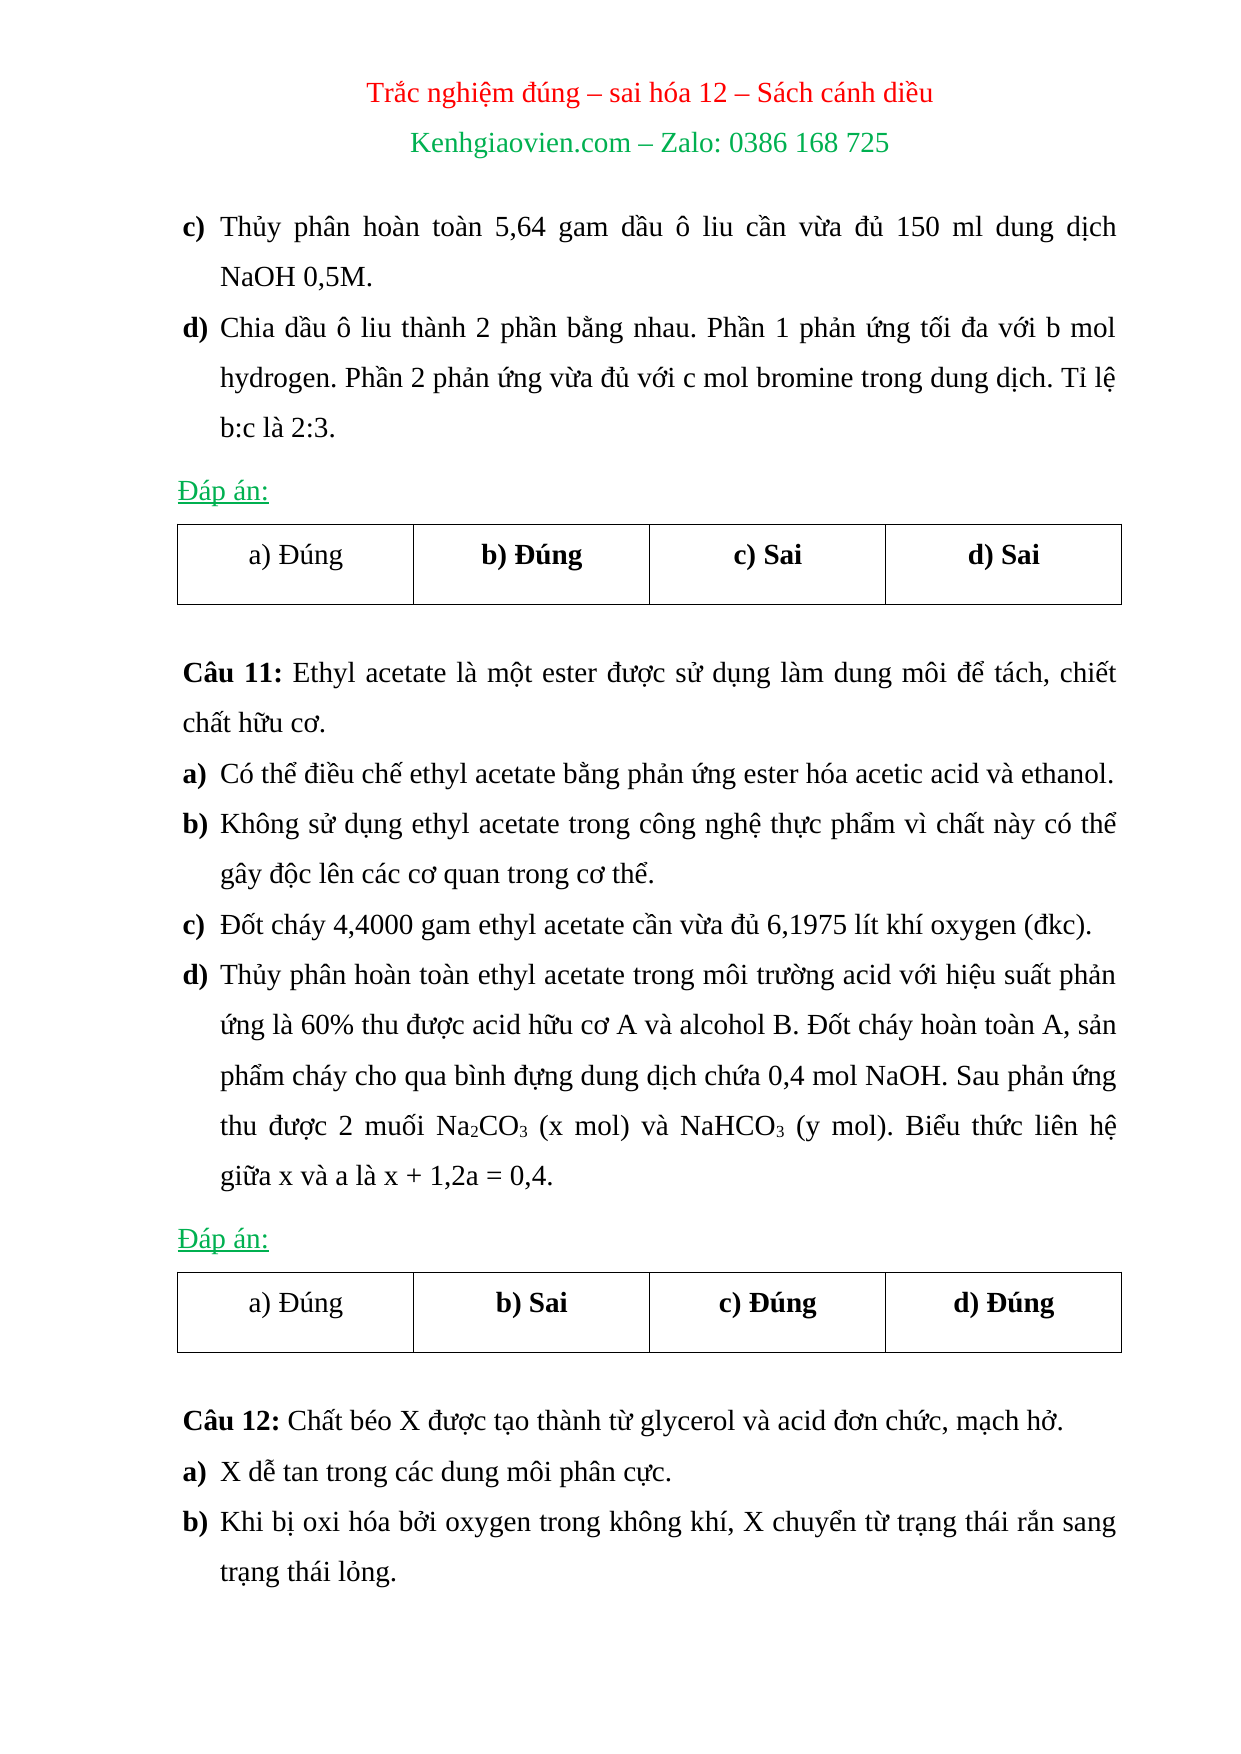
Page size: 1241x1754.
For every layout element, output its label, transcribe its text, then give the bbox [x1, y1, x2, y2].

list Khi bị oxi hóa bởi oxygen trong không khí, X chuyển từ trạng thái rắn sang trạng thái lỏng. [182, 1504, 1117, 1588]
list Có thể điều chế ethyl acetate bằng phản ứng ester hóa acetic acid và ethanol. [182, 756, 1117, 789]
list Thủy phân hoàn toàn ethyl acetate trong môi trường acid với hiệu suất phản ứng là 60% thu được acid hữu cơ A và alcohol B. Đốt cháy hoàn toàn A, sản phẩm cháy cho qua bình đựng dung dịch chứa 0,4 mol NaOH. Sau phản ứng thu được 2 muối Na2CO3 (x mol) và NaHCO3 (y mol). Biểu thức liên hệ giữa x và a là x + 1,2a = 0,4. [182, 957, 1117, 1192]
text Câu 11: Ethyl acetate là một ester được sử dụng làm dung môi để tách, chiết chất hữu cơ. [182, 655, 1117, 739]
list X dễ tan trong các dung môi phân cực. [182, 1454, 1117, 1487]
list Chia dầu ô liu thành 2 phần bằng nhau. Phần 1 phản ứng tối đa với b mol hydrogen. Phần 2 phản ứng vừa đủ với c mol bromine trong dung dịch. Tỉ lệ b:c là 2:3. [182, 310, 1117, 444]
text Câu 12: Chất béo X được tạo thành từ glycerol và acid đơn chức, mạch hở. [182, 1403, 1117, 1437]
list Đốt cháy 4,4000 gam ethyl acetate cần vừa đủ 6,1975 lít khí oxygen (đkc). [182, 907, 1117, 940]
text Đáp án: [177, 473, 1122, 507]
list Không sử dụng ethyl acetate trong công nghệ thực phẩm vì chất này có thể gây độc lên các cơ quan trong cơ thể. [182, 806, 1117, 890]
text Đáp án: [177, 1221, 1122, 1255]
list Thủy phân hoàn toàn 5,64 gam dầu ô liu cần vừa đủ 150 ml dung dịch NaOH 0,5M. [182, 209, 1117, 293]
